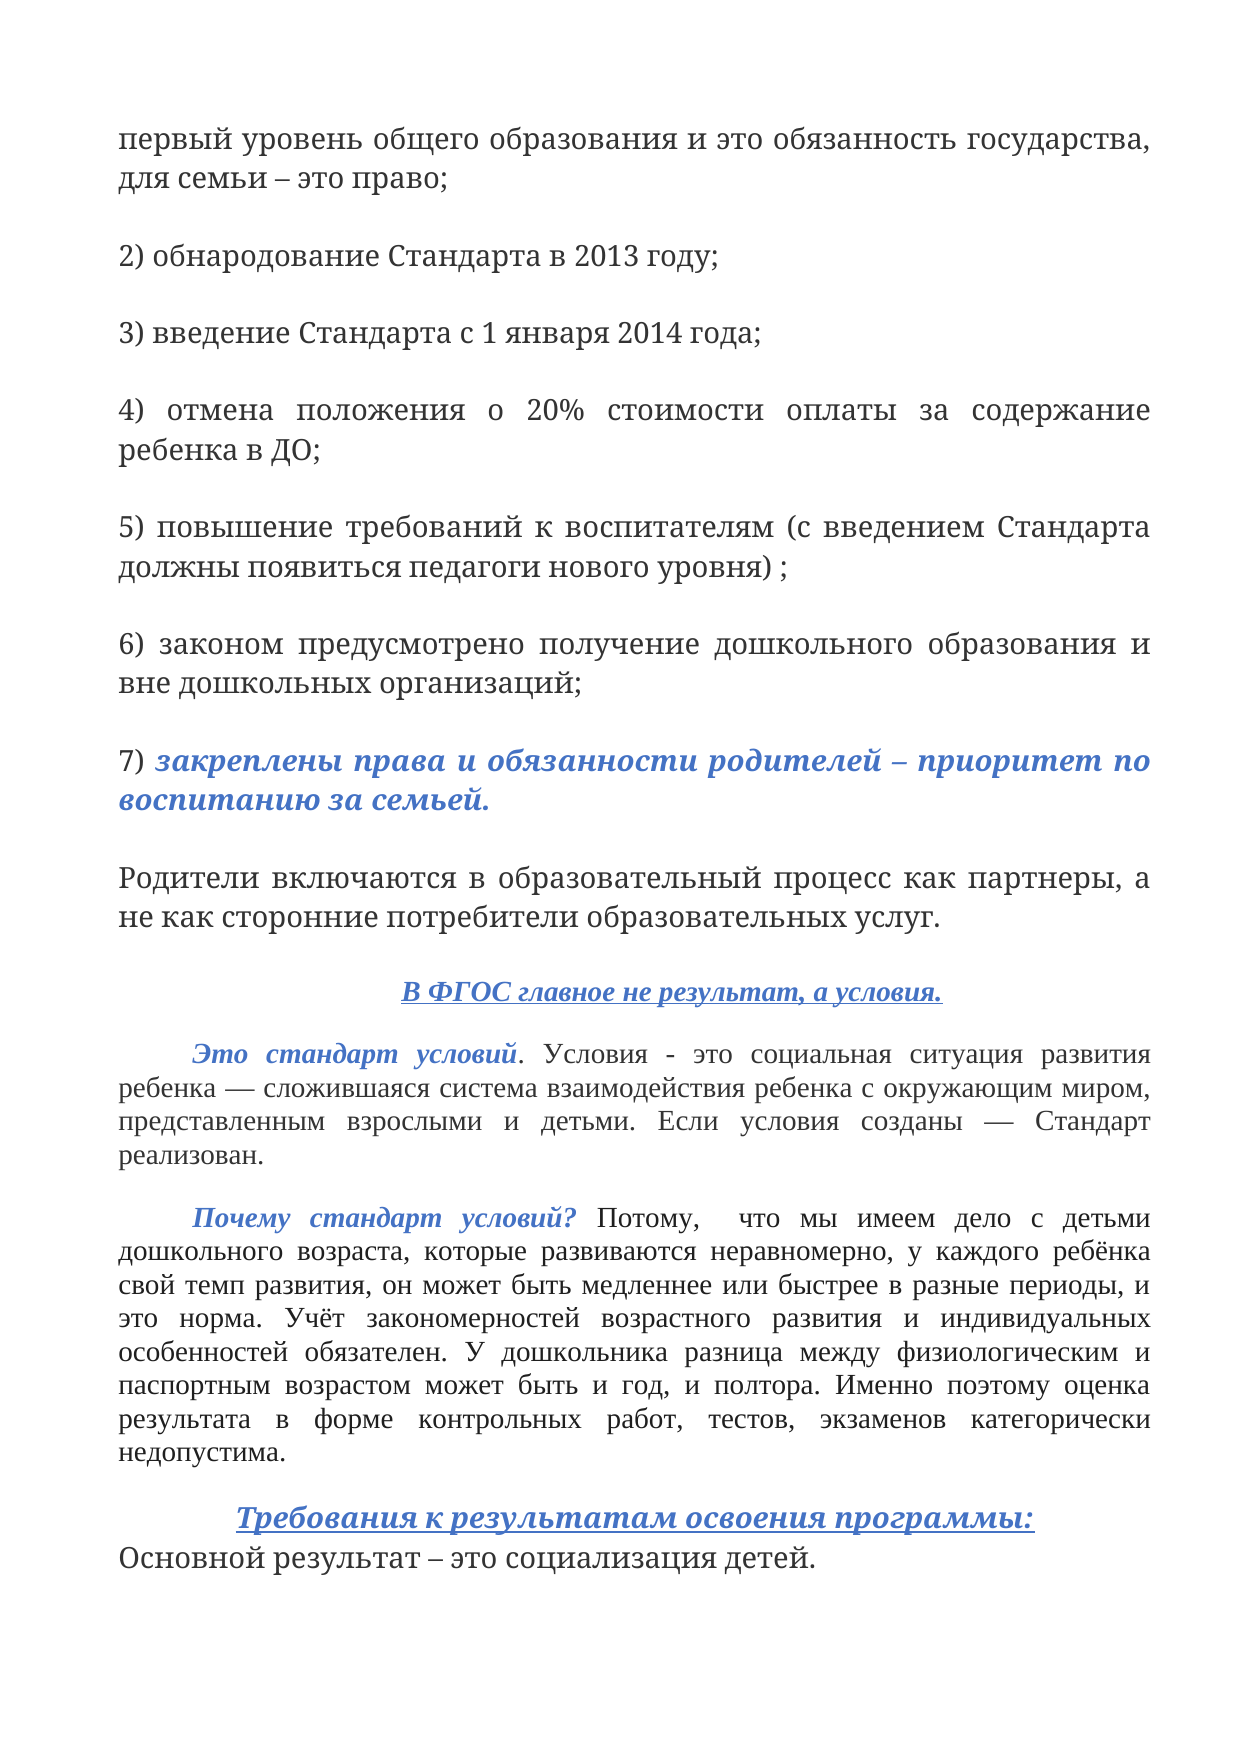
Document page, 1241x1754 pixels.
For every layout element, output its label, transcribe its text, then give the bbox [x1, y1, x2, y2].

text 5) повышение требований к воспитателям (с введением Стандарта должны появиться педагоги нового уровня) ; [118, 506, 1152, 586]
text Это стандарт условий. Условия - это социальная ситуация развития ребенка — сложившаяся система взаимодействия ребенка с окружающим миром, представленным взрослыми и детьми. Если условия созданы — Стандарт реализован. [118, 1036, 1152, 1171]
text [118, 118, 1152, 197]
text Требования к результатам освоения программы: [118, 1497, 1152, 1537]
text 4) отмена положения о 20% стоимости оплаты за содержание ребенка в ДО; [118, 389, 1152, 469]
text Основной результат – это социализация детей. [118, 1537, 1152, 1577]
text В ФГОС главное не результат, а условия. [118, 974, 1152, 1007]
text 6) законом предусмотрено получение дошкольного образования и вне дошкольных организаций; [118, 623, 1152, 702]
text 3) введение Стандарта с 1 января 2014 года; [118, 312, 1152, 352]
text Родители включаются в образовательный процесс как партнеры, а не как сторонние потребители образовательных услуг. [118, 857, 1152, 936]
text 7) закреплены права и обязанности родителей – приоритет по воспитанию за семьей. [118, 740, 1152, 819]
text Почему стандарт условий? Потому, что мы имеем дело с детьми дошкольного возраста, которые развиваются неравномерно, у каждого ребёнка свой темп развития, он может быть медленнее или быстрее в разные периоды, и это норма. Учёт закономерностей возрастного развития и индивидуальных особенностей обязателен. У дошкольника разница между физиологическим и паспортным возрастом может быть и год, и полтора. Именно поэтому оценка результата в форме контрольных работ, тестов, экзаменов категорически недопустима. [118, 1200, 1152, 1468]
text 2) обнародование Стандарта в 2013 году; [118, 235, 1152, 275]
